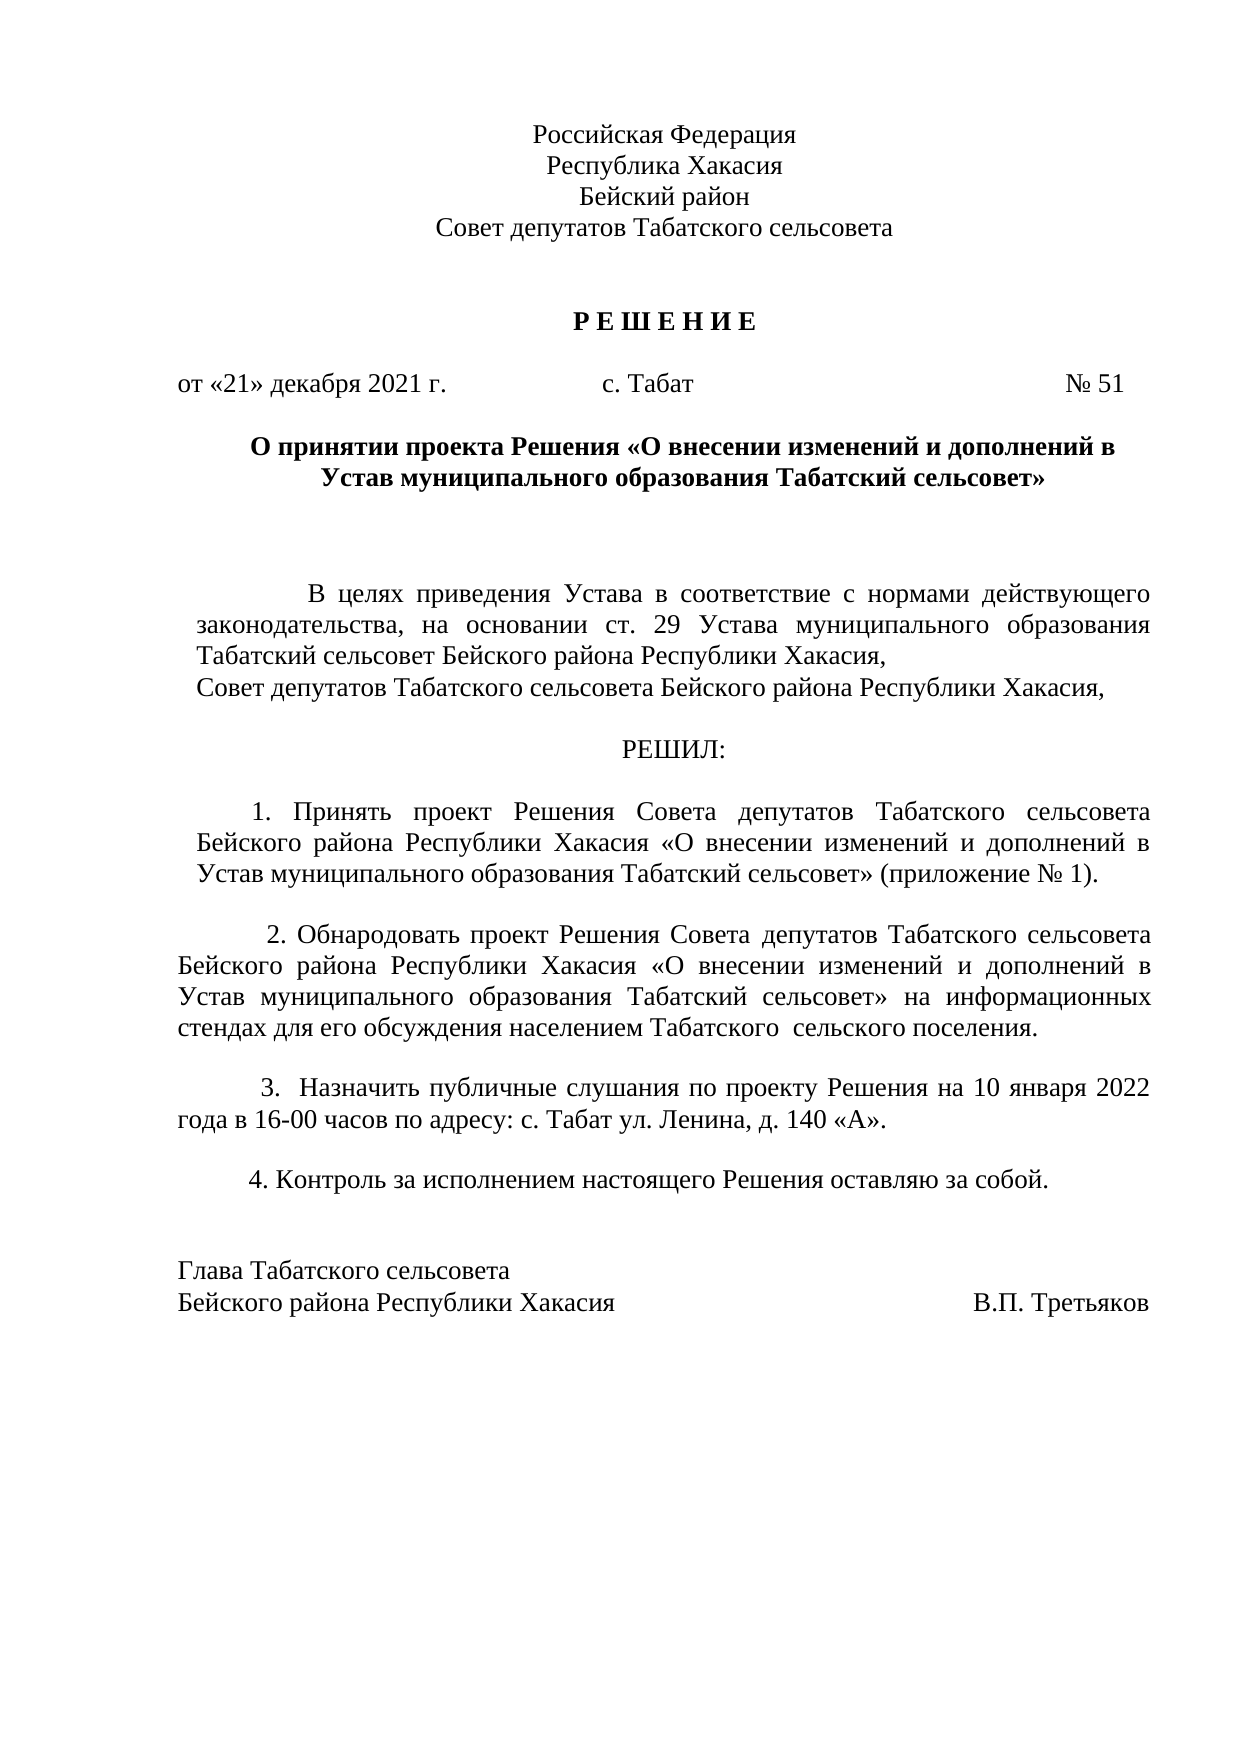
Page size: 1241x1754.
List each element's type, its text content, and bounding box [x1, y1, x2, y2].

text Российская Федерация [177, 118, 1152, 149]
text 1. Принять проект Решения Совета депутатов Табатского сельсовета Бейского района Республики Хакасия «О внесении изменений и дополнений в Устав муниципального образования Табатский сельсовет» (приложение № 1). [196, 795, 1152, 889]
text Р Е Ш Е Н И Е [177, 305, 1152, 336]
text Глава Табатского сельсовета [177, 1254, 1152, 1286]
text 3. Назначить публичные слушания по проекту Решения на 10 января 2022 года в 16-00 часов по адресу: с. Табат ул. Ленина, д. 140 «А». [177, 1072, 1152, 1134]
text В целях приведения Устава в соответствие с нормами действующего законодательства, на основании ст. 29 Устава муниципального образования Табатский сельсовет Бейского района Республики Хакасия, [196, 577, 1152, 671]
text Бейский район [177, 180, 1152, 212]
text Республика Хакасия [177, 149, 1152, 180]
text Совет депутатов Табатского сельсовета [177, 212, 1152, 243]
text Бейского района Республики Хакасия В.П. Третьяков [177, 1286, 1152, 1317]
table_header О принятии проекта Решения «О внесении изменений и дополнений в Устав муниципального образования Табатский сельсовет» [196, 430, 1152, 546]
text 2. Обнародовать проект Решения Совета депутатов Табатского сельсовета Бейского района Республики Хакасия «О внесении изменений и дополнений в Устав муниципального образования Табатский сельсовет» на информационных стендах для его обсуждения населением Табатского сельского поселения. [177, 918, 1152, 1042]
text 4. Контроль за исполнением настоящего Решения оставляю за собой. [177, 1163, 1152, 1194]
text Совет депутатов Табатского сельсовета Бейского района Республики Хакасия, [196, 671, 1152, 702]
text РЕШИЛ: [196, 733, 1152, 764]
text от «21» декабря 2021 г. с. Табат № 51 [177, 367, 1152, 398]
